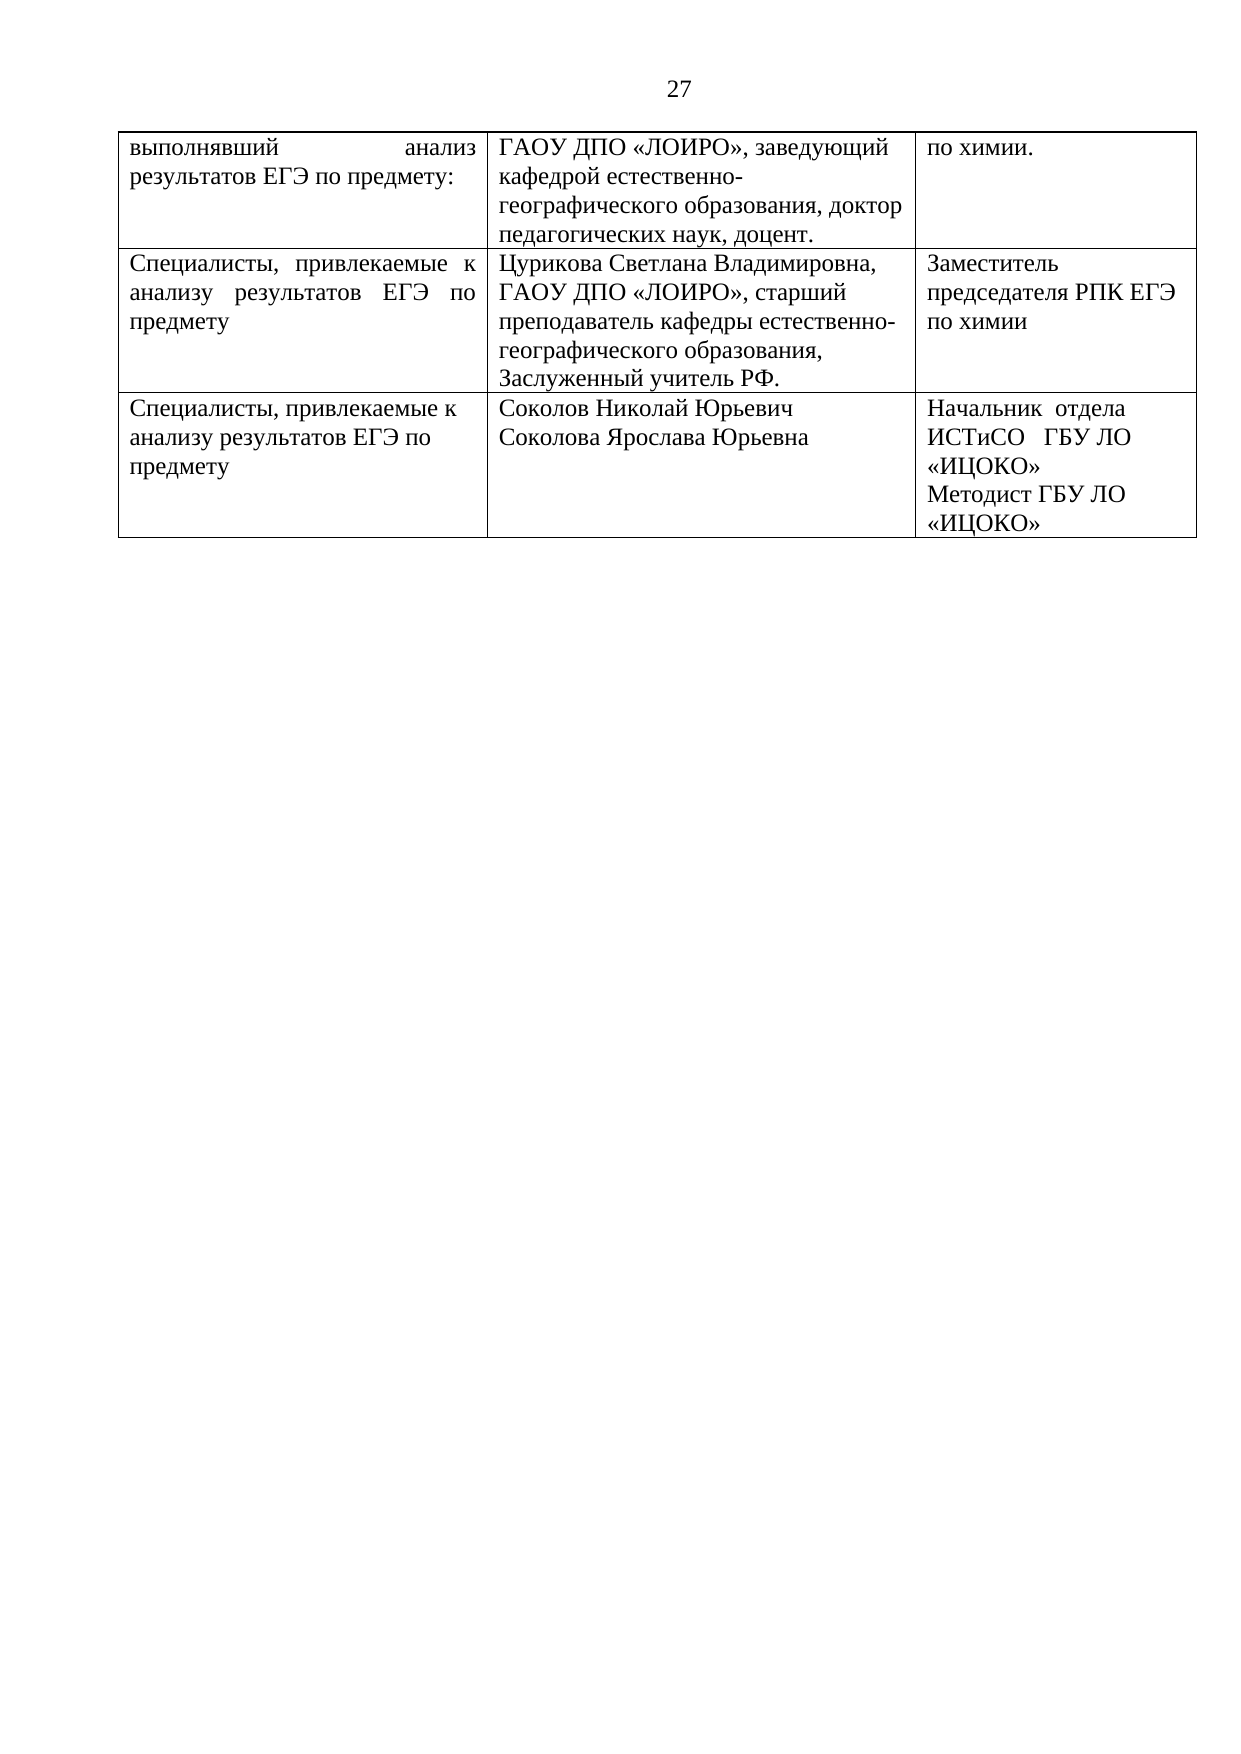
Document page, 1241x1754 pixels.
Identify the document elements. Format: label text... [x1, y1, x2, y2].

table_cell Специалисты, привлекаемые к анализу результатов ЕГЭ по предмету [119, 249, 487, 392]
table_cell Соколов Николай Юрьевич Соколова Ярослава Юрьевна [488, 393, 915, 537]
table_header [119, 133, 487, 247]
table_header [916, 133, 1196, 247]
table_cell Начальник отдела ИСТиСО ГБУ ЛО «ИЦОКО» Методист ГБУ ЛО «ИЦОКО» [916, 393, 1196, 537]
table_cell Цурикова Светлана Владимировна, ГАОУ ДПО «ЛОИРО», старший преподаватель кафедры естественно-географического образования, Заслуженный учитель РФ. [488, 249, 915, 392]
table_cell Специалисты, привлекаемые к анализу результатов ЕГЭ по предмету [119, 393, 487, 537]
table_cell Заместитель председателя РПК ЕГЭ по химии [916, 249, 1196, 392]
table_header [488, 133, 915, 247]
